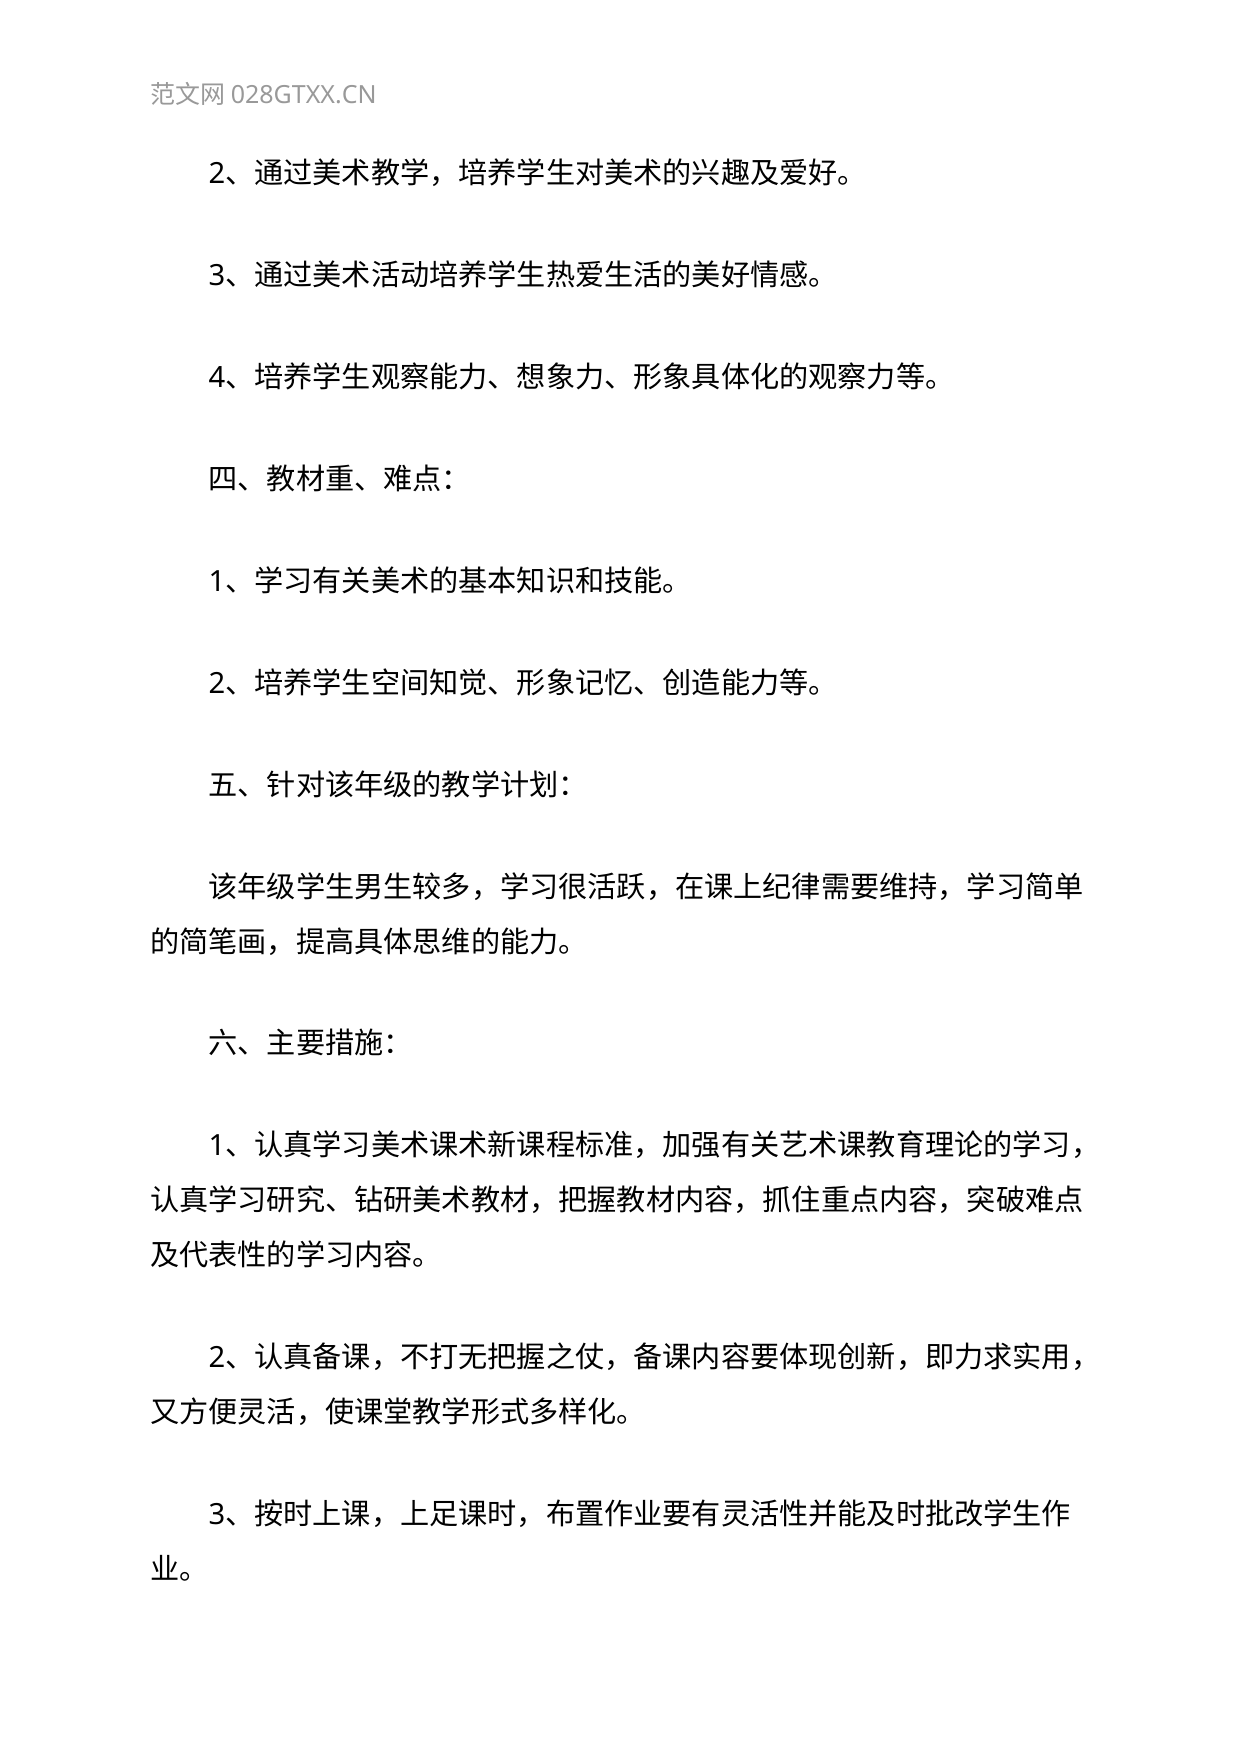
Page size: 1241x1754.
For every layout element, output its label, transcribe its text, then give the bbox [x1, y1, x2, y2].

text 该年级学生男生较多，学习很活跃，在课上纪律需要维持，学习简单的简笔画，提高具体思维的能力。 [150, 863, 1090, 961]
text 六、主要措施： [150, 1020, 1090, 1062]
text 2、培养学生空间知觉、形象记忆、创造能力等。 [150, 660, 1090, 702]
text 4、培养学生观察能力、想象力、形象具体化的观察力等。 [150, 354, 1090, 396]
text 五、针对该年级的教学计划： [150, 762, 1090, 804]
text 2、认真备课，不打无把握之仗，备课内容要体现创新，即力求实用，又方便灵活，使课堂教学形式多样化。 [150, 1333, 1090, 1431]
text 3、通过美术活动培养学生热爱生活的美好情感。 [150, 252, 1090, 294]
text 3、按时上课，上足课时，布置作业要有灵活性并能及时批改学生作业。 [150, 1490, 1090, 1588]
text 1、学习有关美术的基本知识和技能。 [150, 558, 1090, 600]
text 四、教材重、难点： [150, 456, 1090, 498]
text 1、认真学习美术课术新课程标准，加强有关艺术课教育理论的学习，认真学习研究、钻研美术教材，把握教材内容，抓住重点内容，突破难点及代表性的学习内容。 [150, 1122, 1090, 1274]
text 2、通过美术教学，培养学生对美术的兴趣及爱好。 [150, 150, 1090, 192]
